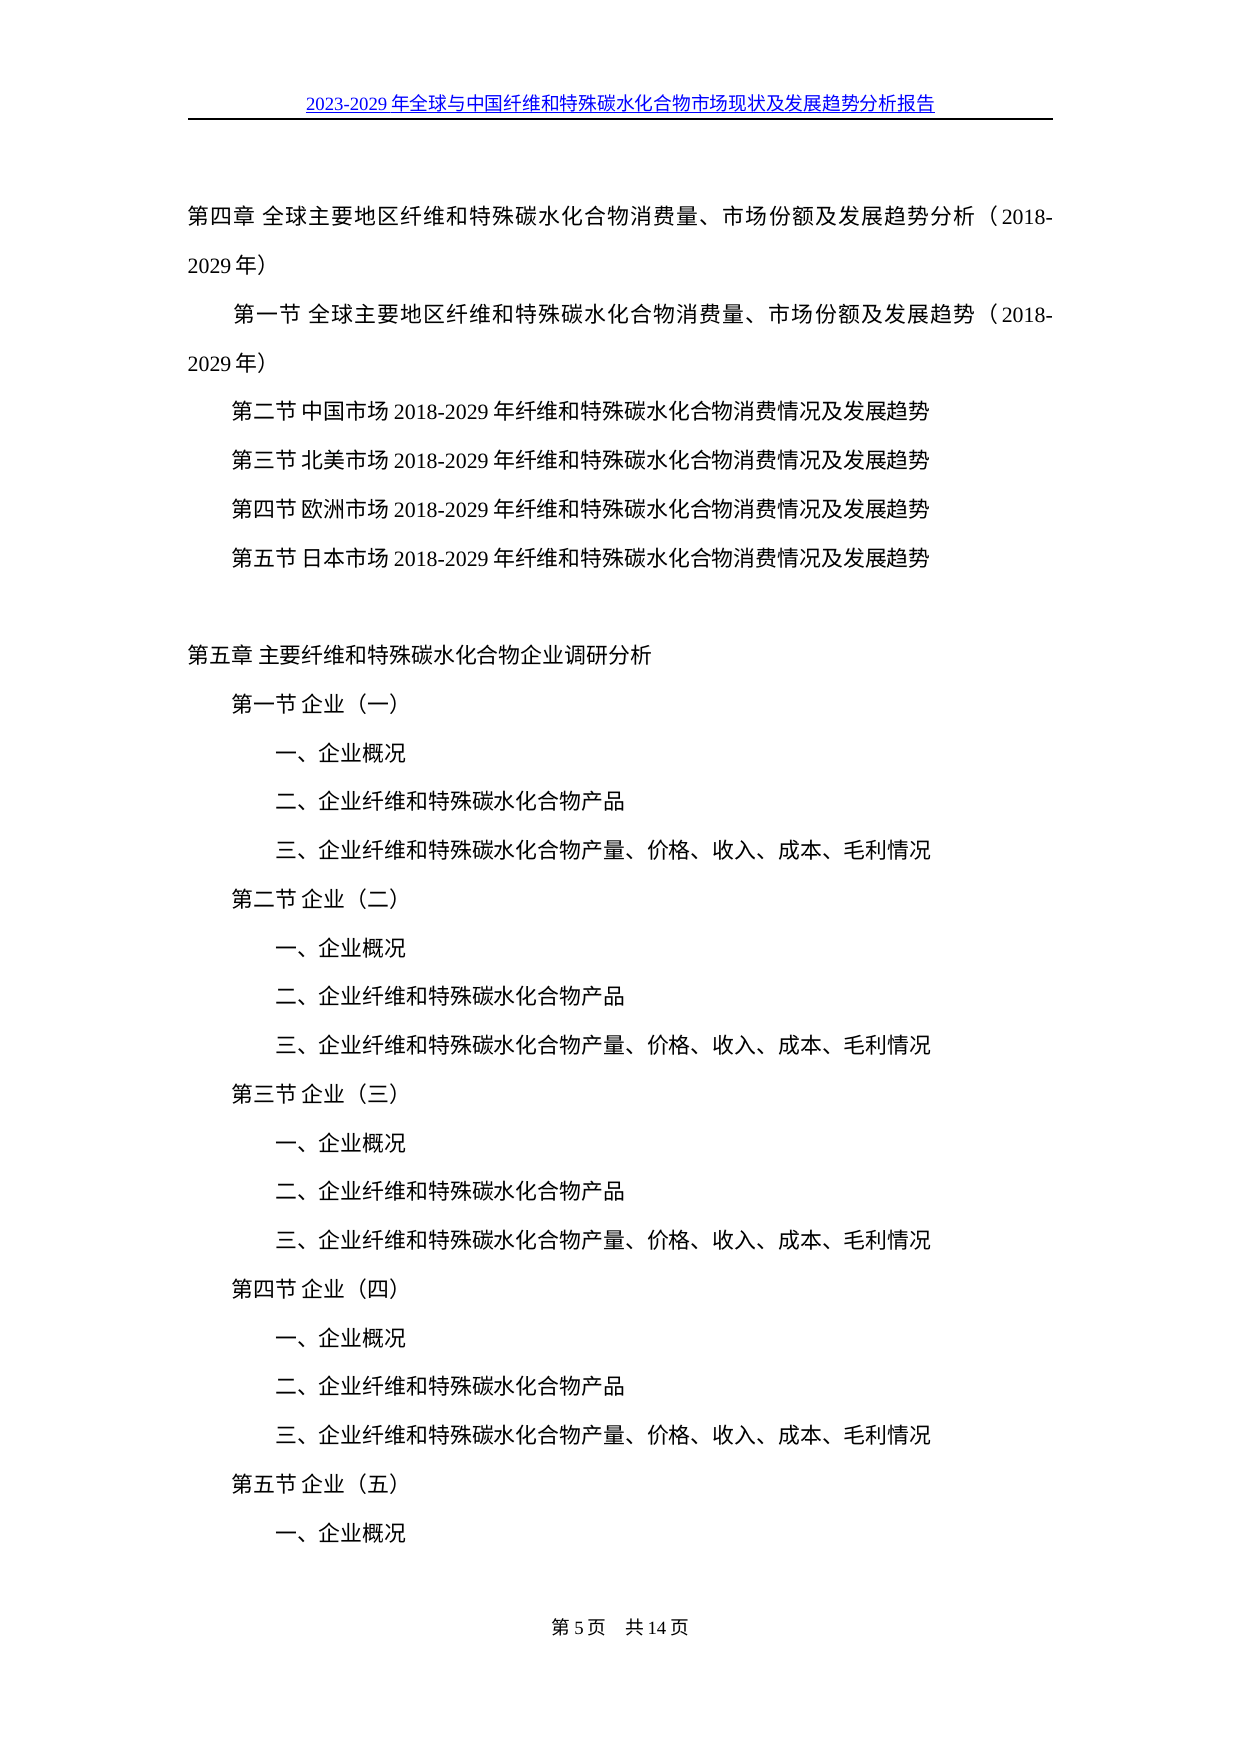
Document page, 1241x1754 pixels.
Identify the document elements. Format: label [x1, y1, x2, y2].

text [187, 150, 1053, 1548]
